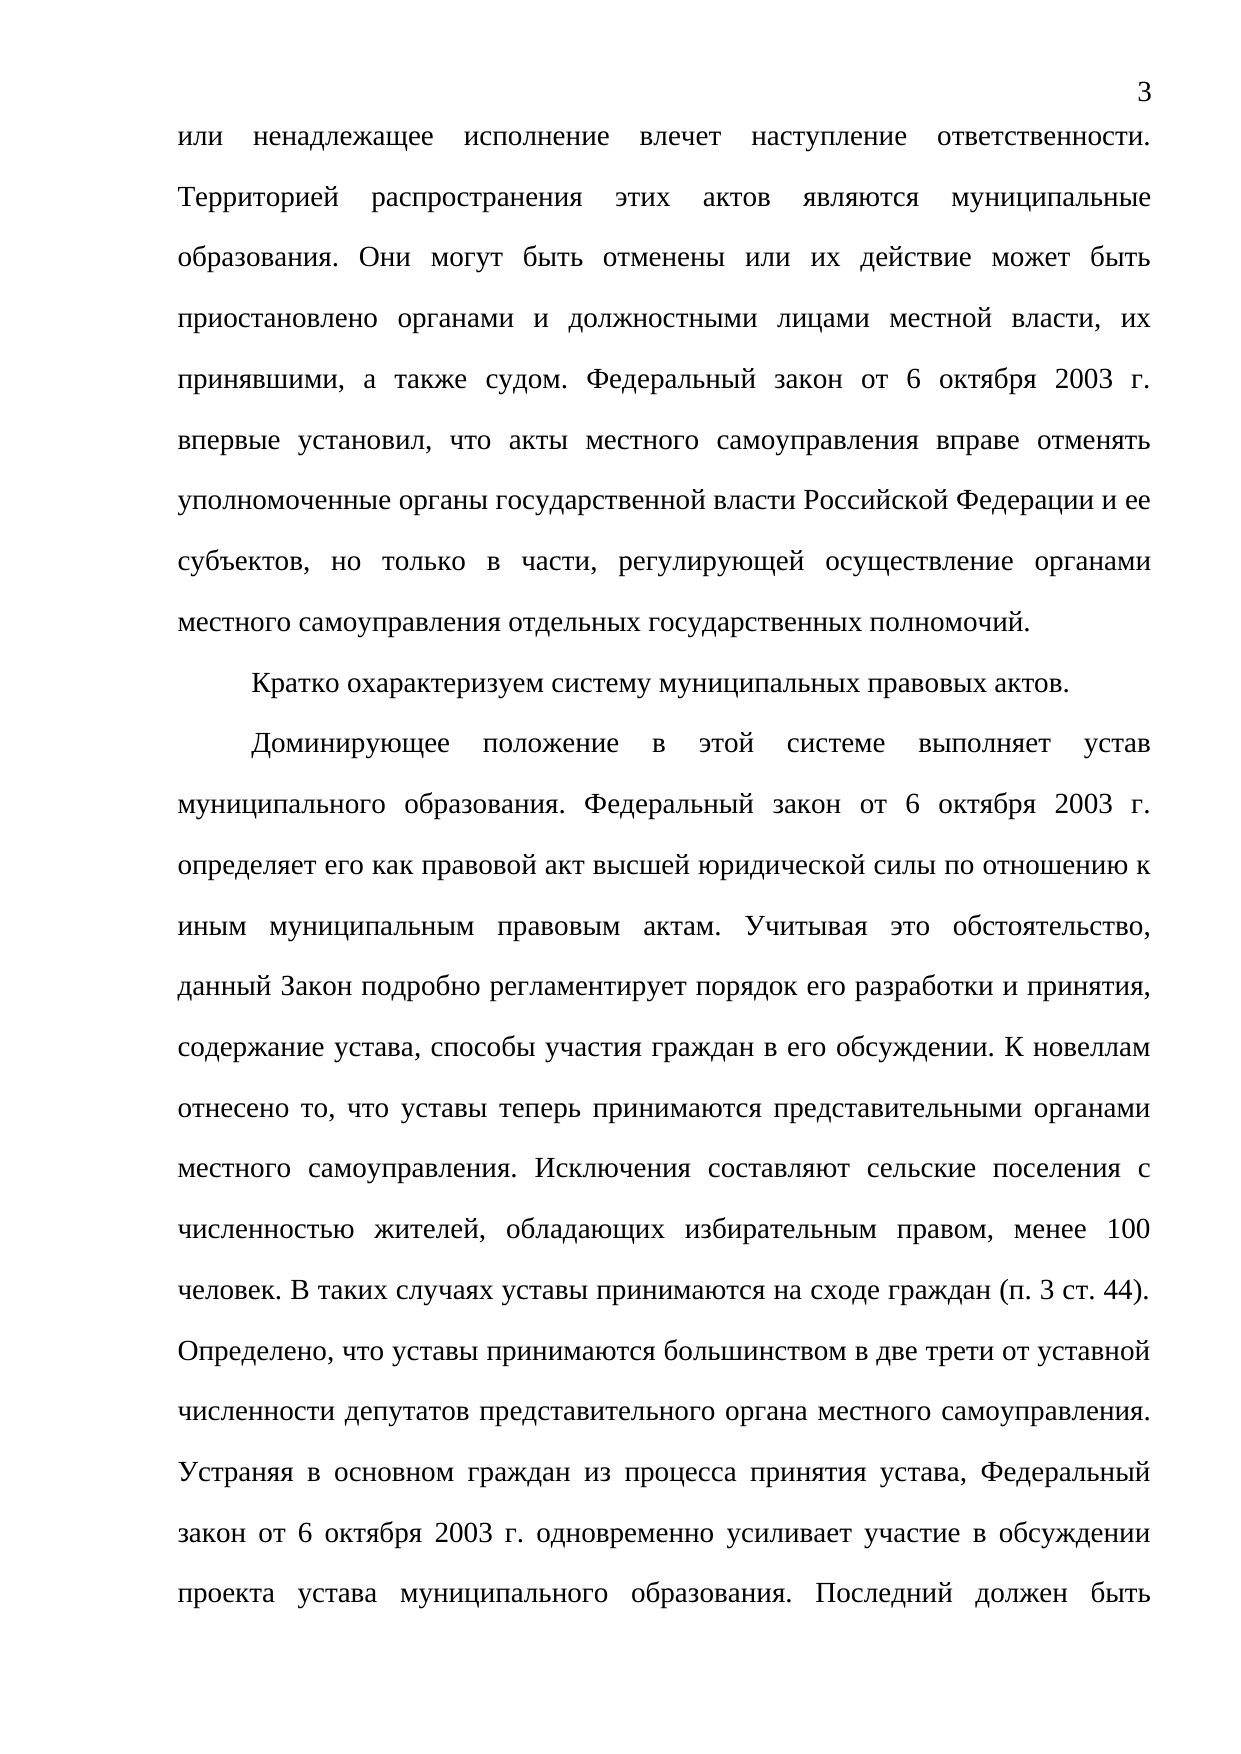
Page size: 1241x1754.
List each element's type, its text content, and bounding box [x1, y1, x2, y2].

text Кратко охарактеризуем систему муниципальных правовых актов. [177, 665, 1152, 705]
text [177, 118, 1152, 644]
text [177, 725, 1152, 1616]
